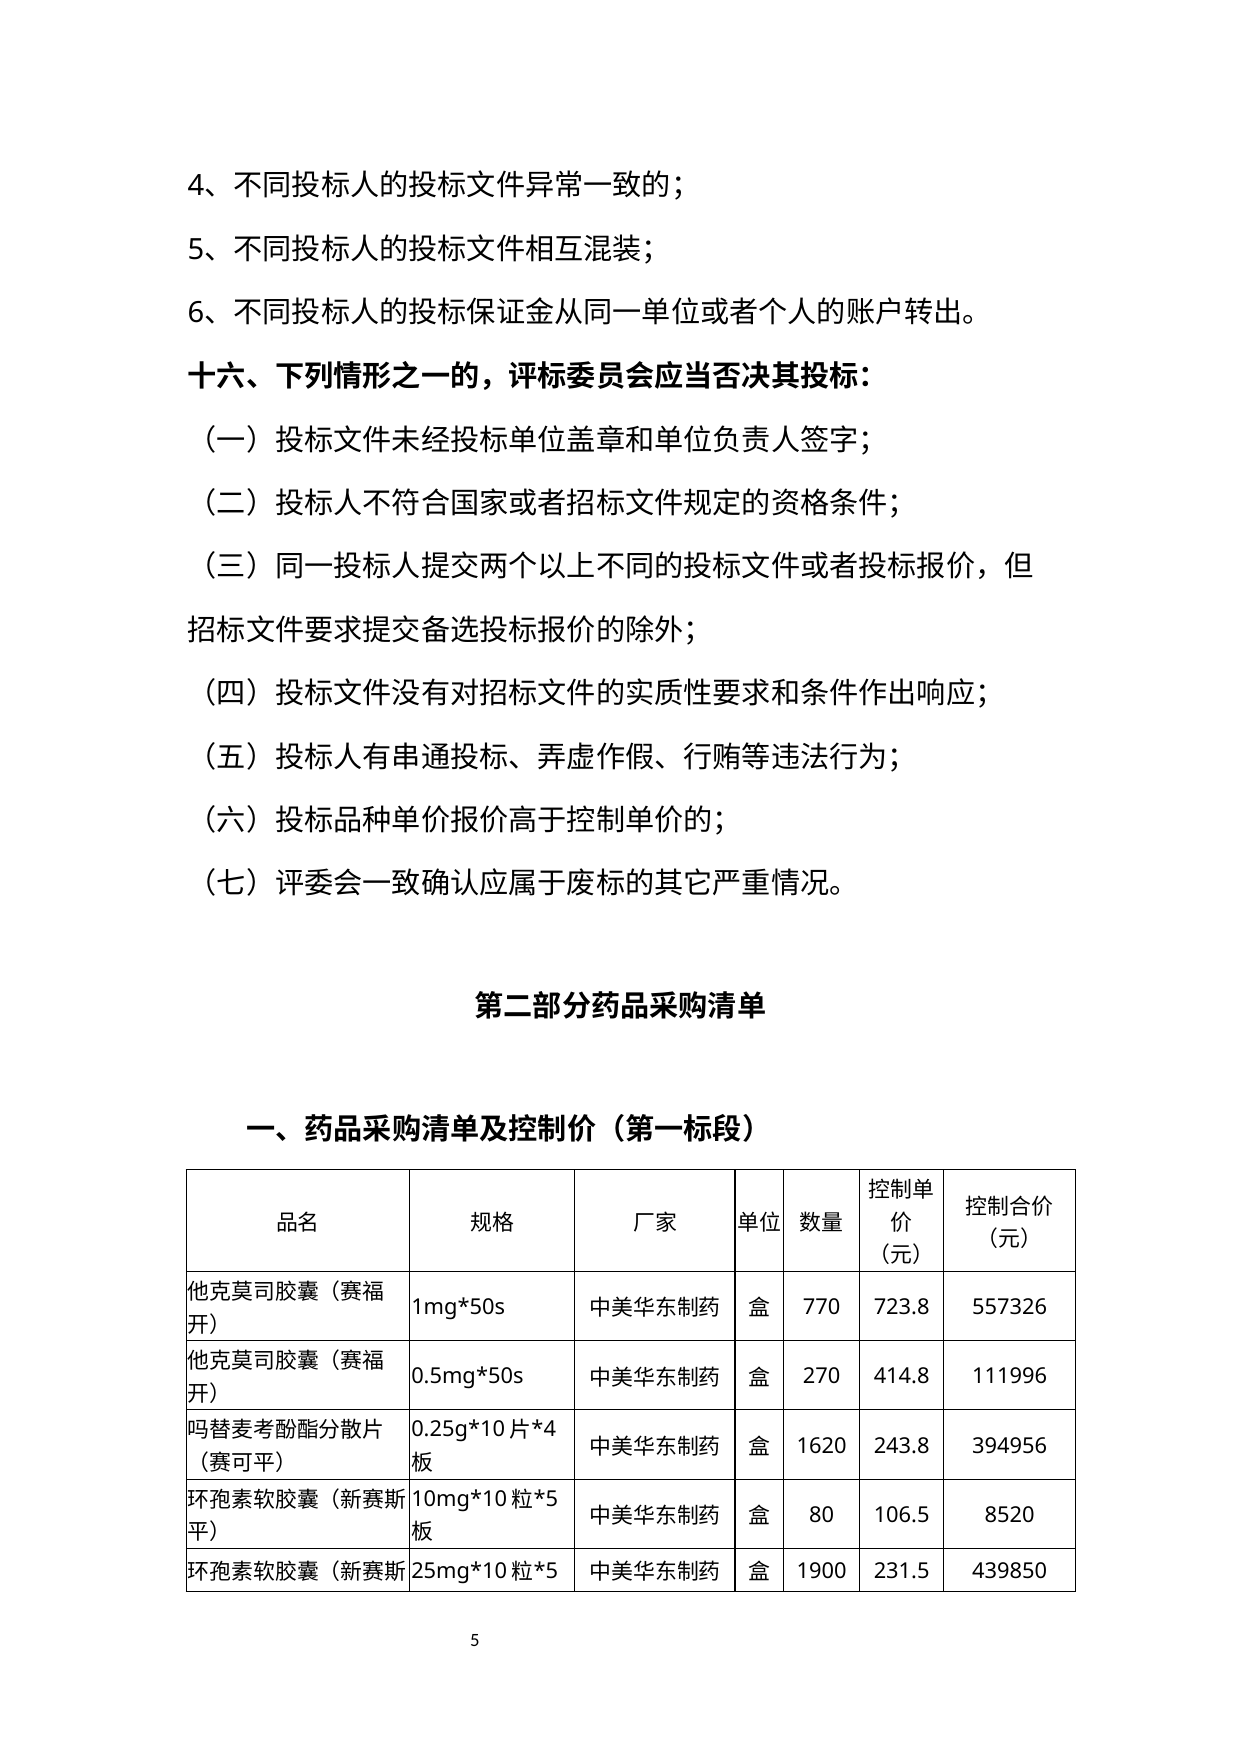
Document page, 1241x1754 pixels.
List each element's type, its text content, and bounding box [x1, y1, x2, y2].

table_cell 270 [784, 1341, 859, 1409]
table_header 数量 [784, 1170, 859, 1271]
table_header 控制单价（元） [860, 1170, 943, 1271]
text 一、药品采购清单及控制价（第一标段） [187, 1106, 1053, 1148]
table_cell 8520 [944, 1480, 1075, 1548]
table_cell 中美华东制药 [575, 1410, 734, 1478]
table_cell 他克莫司胶囊（赛福开） [187, 1272, 409, 1340]
table_cell 中美华东制药 [575, 1341, 734, 1409]
table_cell 414.8 [860, 1341, 943, 1409]
table_cell 111996 [944, 1341, 1075, 1409]
table_cell 中美华东制药 [575, 1480, 734, 1548]
table_cell 557326 [944, 1272, 1075, 1340]
table_cell 1900 [784, 1549, 859, 1591]
table_cell 439850 [944, 1549, 1075, 1591]
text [187, 162, 1053, 331]
table_header 单位 [736, 1170, 783, 1271]
table_cell 盒 [736, 1272, 783, 1340]
text （五）投标人有串通投标、弄虚作假、行贿等违法行为； [187, 733, 1053, 776]
table_cell 0.5mg*50s [410, 1341, 574, 1409]
table_cell 394956 [944, 1410, 1075, 1478]
table_cell 盒 [736, 1341, 783, 1409]
table_cell 80 [784, 1480, 859, 1548]
text （七）评委会一致确认应属于废标的其它严重情况。 [187, 860, 1053, 902]
table_cell 25mg*10粒*5板 [410, 1549, 574, 1591]
table_cell 10mg*10粒*5板 [410, 1480, 574, 1548]
text 第二部分药品采购清单 [187, 983, 1053, 1025]
table_cell 盒 [736, 1410, 783, 1478]
table_cell 1mg*50s [410, 1272, 574, 1340]
table_cell 243.8 [860, 1410, 943, 1478]
table_cell 723.8 [860, 1272, 943, 1340]
table_cell 环孢素软胶囊（新赛斯平） [187, 1480, 409, 1548]
table_cell 231.5 [860, 1549, 943, 1591]
text 十六、下列情形之一的，评标委员会应当否决其投标： （一）投标文件未经投标单位盖章和单位负责人签字； （二）投标人不符合国家或者招标文件规定的资格条件； （三）同一投标人提交两个以上不同的投标文件或者投标报价，但 招标文件要求提交备选投标报价的除外； （四）投标文件没有对招标文件的实质性要求和条件作出响应； [187, 353, 1053, 712]
table_header 品名 [187, 1170, 409, 1271]
table_cell 0.25g*10片*4板 [410, 1410, 574, 1478]
table_cell 106.5 [860, 1480, 943, 1548]
text （六）投标品种单价报价高于控制单价的； [187, 797, 1053, 839]
table_cell 吗替麦考酚酯分散片（赛可平） [187, 1410, 409, 1478]
table_cell 盒 [736, 1480, 783, 1548]
table_cell 盒 [736, 1549, 783, 1591]
table_header 规格 [410, 1170, 574, 1271]
table_cell 770 [784, 1272, 859, 1340]
table_cell 1620 [784, 1410, 859, 1478]
table_header 厂家 [575, 1170, 734, 1271]
table_cell 他克莫司胶囊（赛福开） [187, 1341, 409, 1409]
table_cell 环孢素软胶囊（新赛斯平） [187, 1549, 409, 1591]
table_header 控制合价（元） [944, 1170, 1075, 1271]
table_cell 中美华东制药 [575, 1549, 734, 1591]
table_cell 中美华东制药 [575, 1272, 734, 1340]
